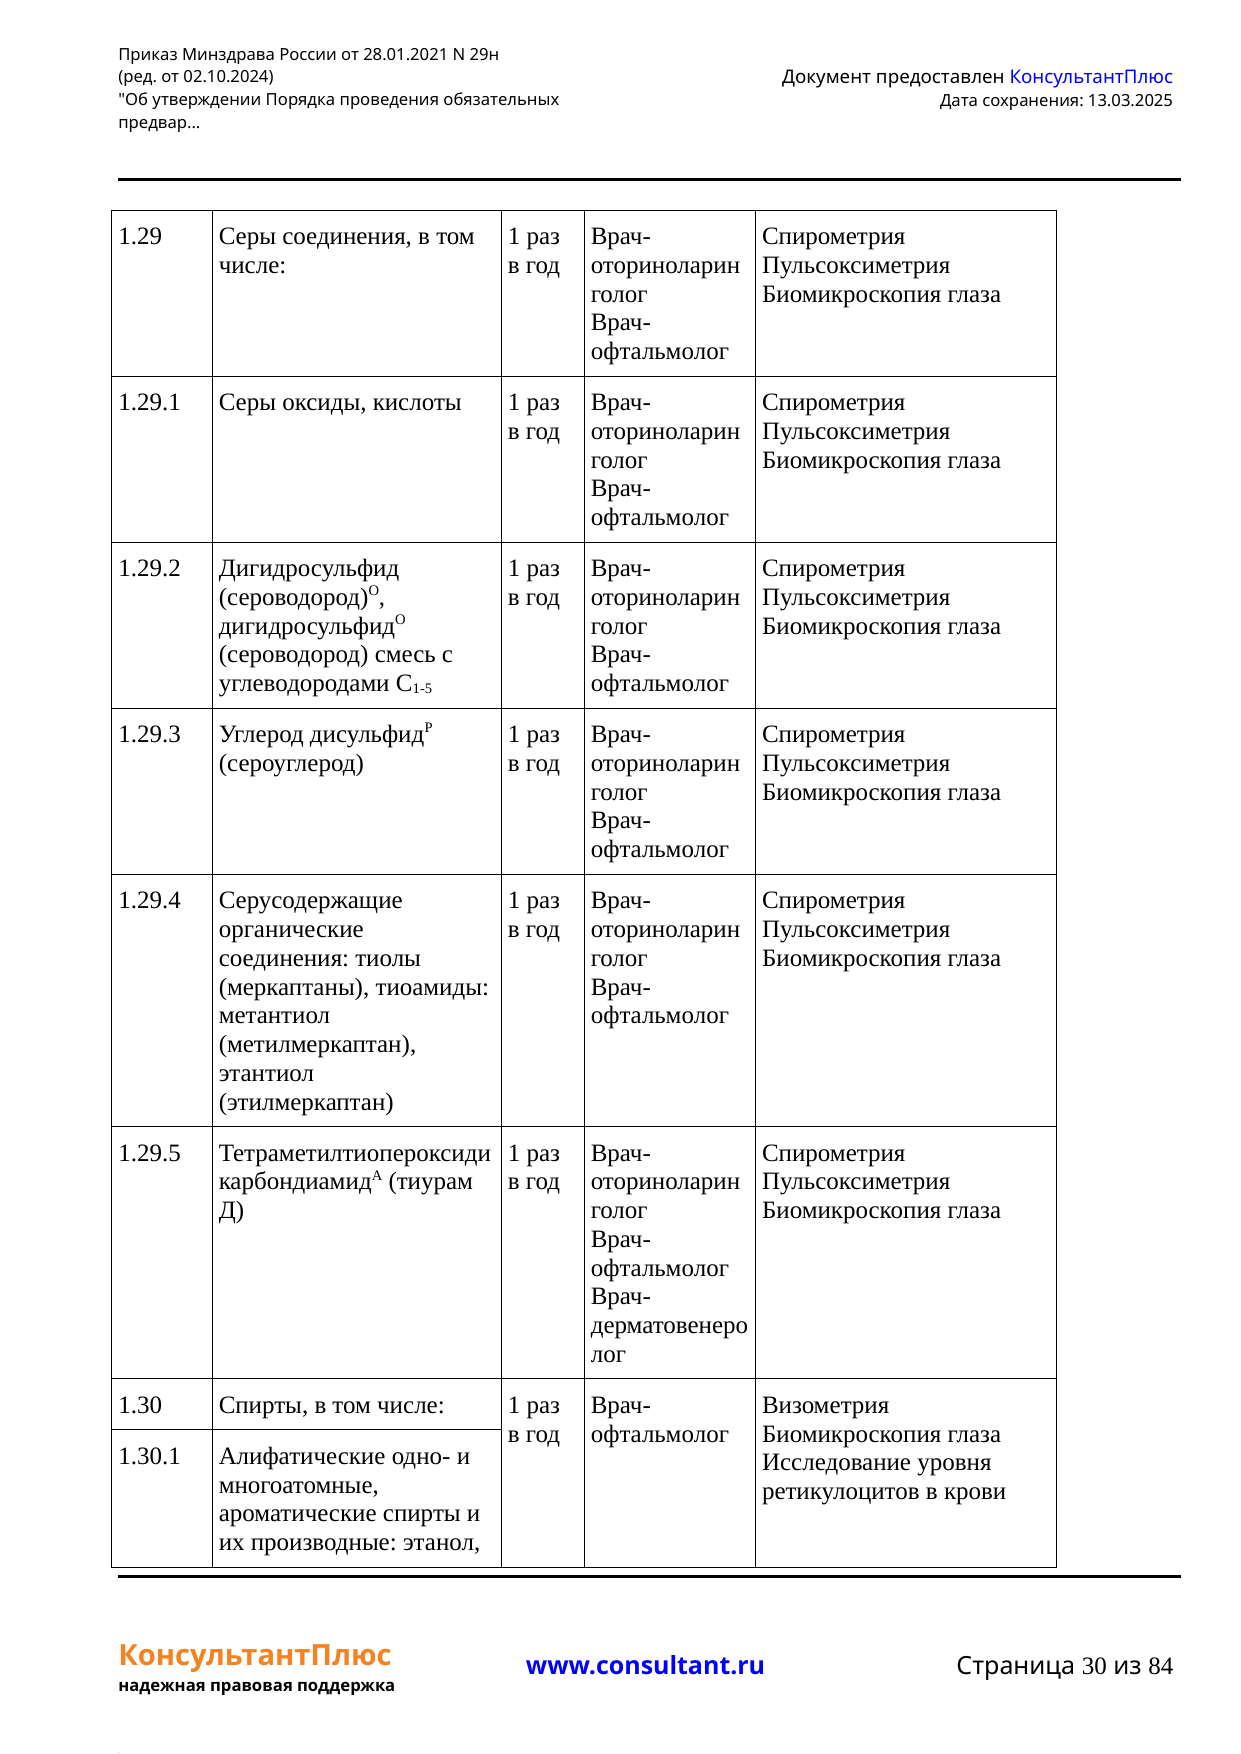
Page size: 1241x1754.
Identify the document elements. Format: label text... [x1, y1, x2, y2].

table_cell Серусодержащие органические соединения: тиолы (меркаптаны), тиоамиды: метантиол (метилмеркаптан), этантиол (этилмеркаптан) [213, 875, 501, 1126]
table_cell Врач-офтальмолог [585, 1379, 755, 1567]
table_cell 1.29.2 [112, 543, 212, 708]
table_cell Врач-оториноларинголог Врач-офтальмолог Врач-дерматовенеролог [585, 1127, 755, 1378]
table_cell Спирометрия Пульсоксиметрия Биомикроскопия глаза [756, 543, 1056, 708]
table_cell Углерод дисульфидР (сероуглерод) [213, 709, 501, 874]
table_cell Спирометрия Пульсоксиметрия Биомикроскопия глаза [756, 875, 1056, 1126]
table_cell Серы оксиды, кислоты [213, 377, 501, 542]
table_cell 1.29.4 [112, 875, 212, 1126]
table_cell Спирометрия Пульсоксиметрия Биомикроскопия глаза [756, 709, 1056, 874]
table_cell Врач-оториноларинголог Врач-офтальмолог [585, 211, 755, 376]
table_cell Врач-оториноларинголог Врач-офтальмолог [585, 709, 755, 874]
table_cell Врач-оториноларинголог Врач-офтальмолог [585, 543, 755, 708]
table_cell Спирты, в том числе: [213, 1379, 501, 1429]
table_cell Спирометрия Пульсоксиметрия Биомикроскопия глаза [756, 377, 1056, 542]
table_cell Серы соединения, в том числе: [213, 211, 501, 376]
table_cell 1 раз в год [502, 1379, 584, 1567]
table_cell 1.29.1 [112, 377, 212, 542]
table_cell 1 раз в год [502, 543, 584, 708]
table_cell Дигидросульфид (сероводород)О, дигидросульфидО (сероводород) смесь с углеводородами C1-5 [213, 543, 501, 708]
table_cell 1.30.1 [112, 1430, 212, 1567]
table_cell 1.29.5 [112, 1127, 212, 1378]
table_cell 1.30 [112, 1379, 212, 1429]
table_cell 1 раз в год [502, 709, 584, 874]
table_cell Спирометрия Пульсоксиметрия Биомикроскопия глаза [756, 1127, 1056, 1378]
table_cell Врач-оториноларинголог Врач-офтальмолог [585, 875, 755, 1126]
table_cell 1 раз в год [502, 211, 584, 376]
table_cell 1 раз в год [502, 377, 584, 542]
table_cell Визометрия Биомикроскопия глаза Исследование уровня ретикулоцитов в крови [756, 1379, 1056, 1567]
table_cell 1.29 [112, 211, 212, 376]
table_cell 1 раз в год [502, 1127, 584, 1378]
table_cell Спирометрия Пульсоксиметрия Биомикроскопия глаза [756, 211, 1056, 376]
table_cell 1 раз в год [502, 875, 584, 1126]
table_cell 1.29.3 [112, 709, 212, 874]
table_cell ТетраметилтиопероксидикарбондиамидА (тиурам Д) [213, 1127, 501, 1378]
table_cell Врач-оториноларинголог Врач-офтальмолог [585, 377, 755, 542]
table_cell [213, 1430, 501, 1567]
